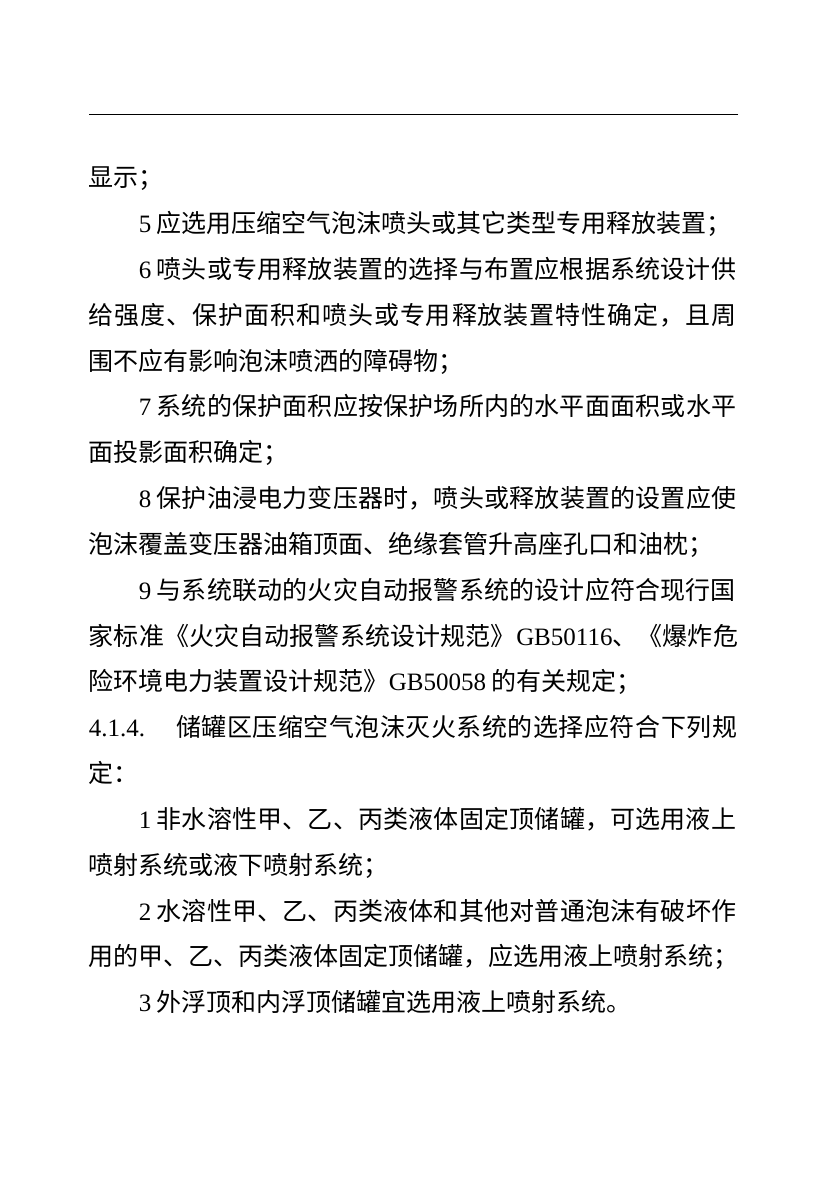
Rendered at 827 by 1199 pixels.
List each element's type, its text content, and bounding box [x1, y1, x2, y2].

list 5应选用压缩空气泡沫喷头或其它类型专用释放装置； [89, 196, 738, 242]
list 2水溶性甲、乙、丙类液体和其他对普通泡沫有破坏作用的甲、乙、丙类液体固定顶储罐，应选用液上喷射系统； [89, 883, 738, 975]
list 6喷头或专用释放装置的选择与布置应根据系统设计供给强度、保护面积和喷头或专用释放装置特性确定，且周围不应有影响泡沫喷洒的障碍物； [89, 242, 738, 379]
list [89, 150, 738, 196]
list 8保护油浸电力变压器时，喷头或释放装置的设置应使泡沫覆盖变压器油箱顶面、绝缘套管升高座孔口和油枕； [89, 471, 738, 562]
list 3外浮顶和内浮顶储罐宜选用液上喷射系统。 [89, 975, 738, 1021]
list 9与系统联动的火灾自动报警系统的设计应符合现行国家标准《火灾自动报警系统设计规范》GB50116、《爆炸危险环境电力装置设计规范》GB50058的有关规定； [89, 562, 738, 700]
list 储罐区压缩空气泡沫灭火系统的选择应符合下列规定： [89, 700, 738, 792]
list 1非水溶性甲、乙、丙类液体固定顶储罐，可选用液上喷射系统或液下喷射系统； [89, 792, 738, 883]
list 7系统的保护面积应按保护场所内的水平面面积或水平面投影面积确定； [89, 379, 738, 471]
